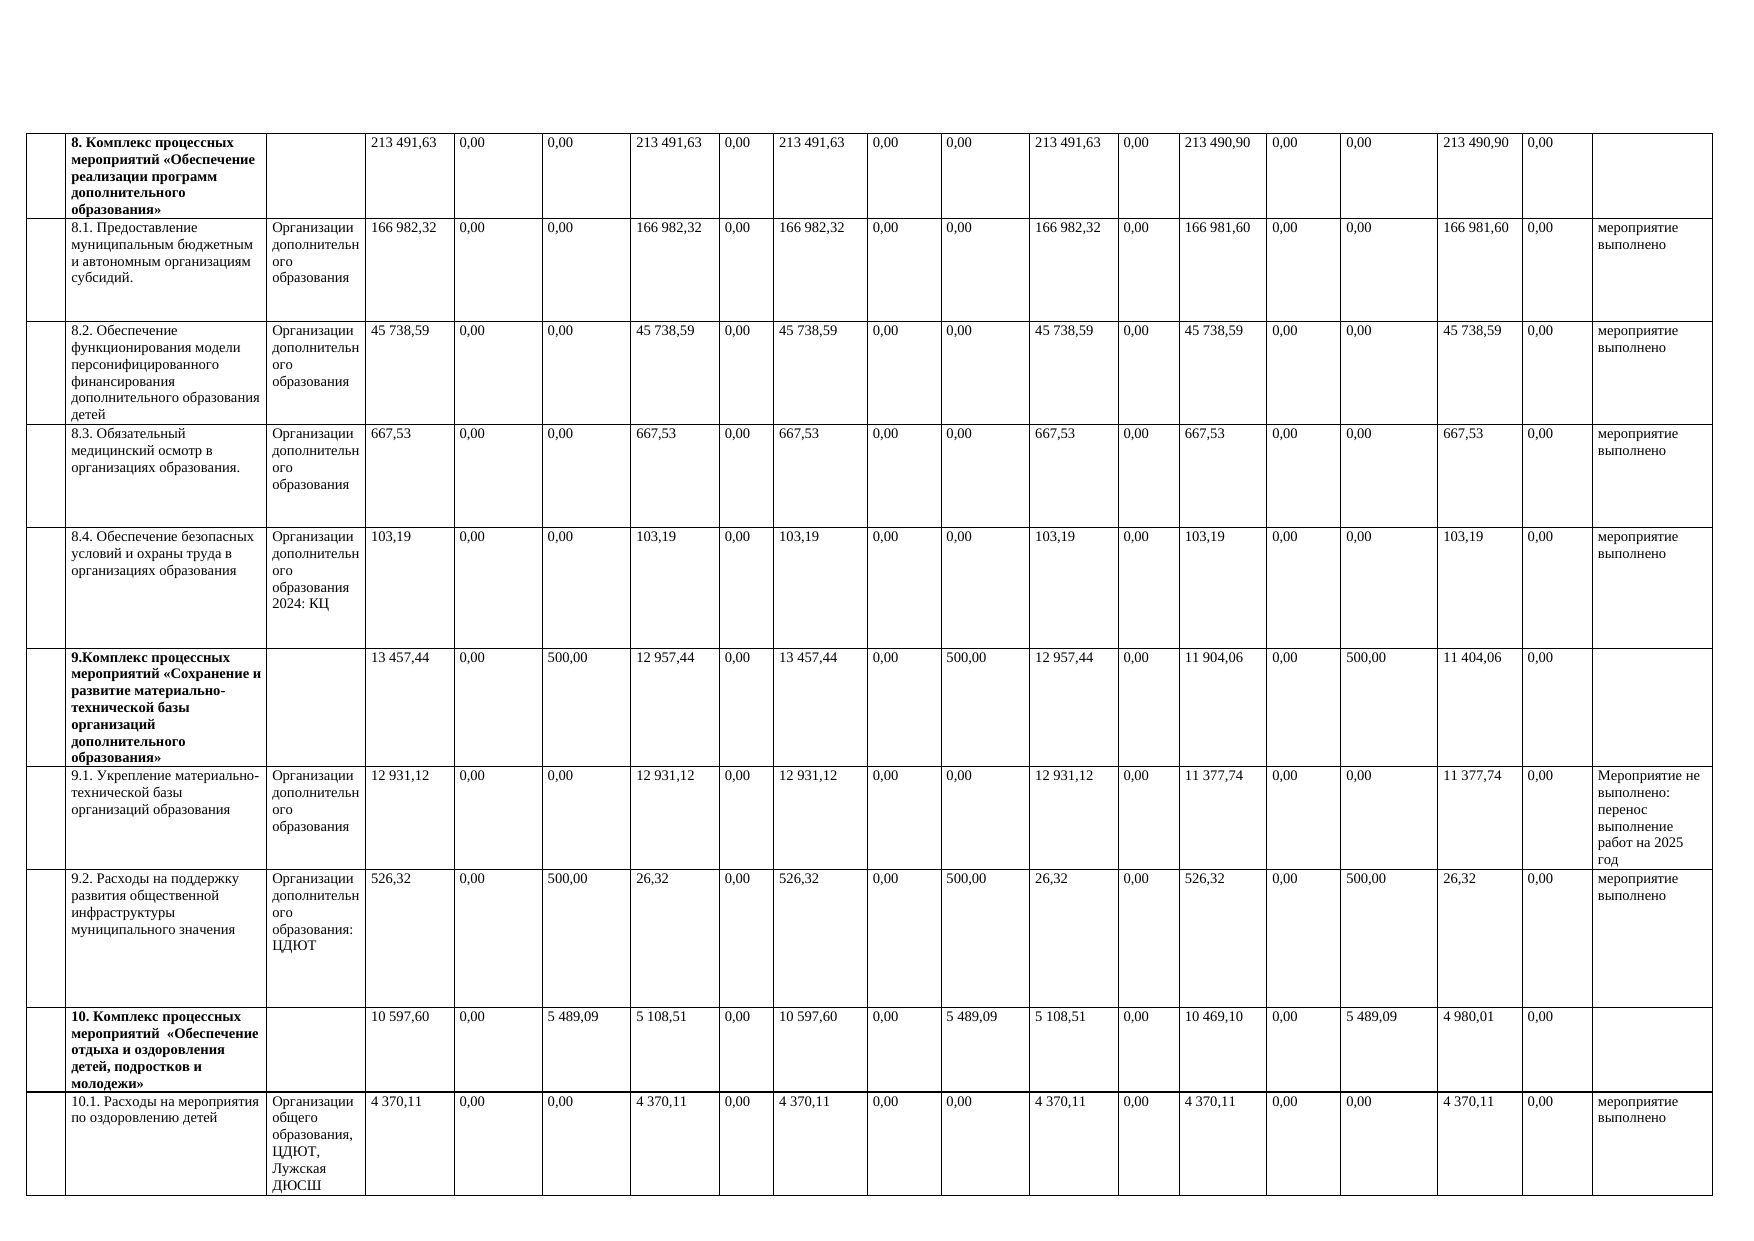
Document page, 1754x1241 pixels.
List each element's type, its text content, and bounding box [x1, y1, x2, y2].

table_cell 45 738,59 [366, 322, 454, 424]
table_cell 9.1. Укрепление материально-технической базы организаций образования [66, 767, 266, 869]
table_cell 0,00 [942, 322, 1029, 424]
table_cell 0,00 [455, 134, 542, 218]
table_cell [1593, 1008, 1712, 1091]
table_cell 0,00 [868, 649, 941, 766]
table_cell мероприятие выполнено [1593, 425, 1712, 527]
table_cell 0,00 [720, 1008, 773, 1091]
table_cell 0,00 [1523, 425, 1592, 527]
table_cell 166 982,32 [1030, 219, 1118, 321]
table_cell [267, 649, 365, 766]
table_cell 213 490,90 [1438, 134, 1522, 218]
table_cell 526,32 [366, 870, 454, 1007]
table_cell 0,00 [1119, 322, 1179, 424]
table_cell 45 738,59 [631, 322, 719, 424]
table_cell 13 457,44 [774, 649, 867, 766]
table_cell [27, 870, 65, 1007]
table_cell 0,00 [455, 425, 542, 527]
table_cell 0,00 [543, 767, 630, 869]
table_cell 103,19 [1180, 528, 1266, 647]
table_cell 0,00 [455, 649, 542, 766]
table_cell 0,00 [543, 528, 630, 647]
table_cell 45 738,59 [774, 322, 867, 424]
table_cell 9.Комплекс процессных мероприятий «Сохранение и развитие материально-технической базы организаций дополнительного образования» [66, 649, 266, 766]
table_cell 0,00 [942, 767, 1029, 869]
table_cell 0,00 [720, 425, 773, 527]
table_cell [267, 134, 365, 218]
table_cell 0,00 [1523, 870, 1592, 1007]
table_cell 0,00 [543, 322, 630, 424]
table_cell 26,32 [1030, 870, 1118, 1007]
table_cell 166 982,32 [366, 219, 454, 321]
table_cell 0,00 [1267, 767, 1340, 869]
table_cell 0,00 [1523, 219, 1592, 321]
table_cell 103,19 [1438, 528, 1522, 647]
table_cell Организации общего образования, ЦДЮТ, Лужская ДЮСШ [267, 1093, 365, 1194]
table_cell [27, 1008, 65, 1091]
table_cell 213 491,63 [631, 134, 719, 218]
table_cell 0,00 [1267, 1008, 1340, 1091]
table_cell 500,00 [942, 649, 1029, 766]
table_cell 667,53 [1438, 425, 1522, 527]
table_cell Организации дополнительного образования [267, 767, 365, 869]
table_cell 166 981,60 [1180, 219, 1266, 321]
table_cell [27, 649, 65, 766]
table_cell 500,00 [1341, 870, 1437, 1007]
table_cell 0,00 [720, 219, 773, 321]
table_cell Мероприятие не выполнено: перенос выполнение работ на 2025 год [1593, 767, 1712, 869]
table_cell мероприятие выполнено [1593, 528, 1712, 647]
table_cell 103,19 [366, 528, 454, 647]
table_cell 11 377,74 [1438, 767, 1522, 869]
table_cell 526,32 [774, 870, 867, 1007]
table_cell 26,32 [1438, 870, 1522, 1007]
table_cell 213 491,63 [366, 134, 454, 218]
table_cell 4 370,11 [1030, 1093, 1118, 1194]
table_cell 4 370,11 [366, 1093, 454, 1194]
table_cell 0,00 [1341, 134, 1437, 218]
table_cell 166 982,32 [631, 219, 719, 321]
table_cell 12 931,12 [774, 767, 867, 869]
table_cell [27, 528, 65, 647]
table_cell Организации дополнительного образования 2024: КЦ [267, 528, 365, 647]
table_cell 8.3. Обязательный медицинский осмотр в организациях образования. [66, 425, 266, 527]
table_cell 4 370,11 [631, 1093, 719, 1194]
table_cell 45 738,59 [1180, 322, 1266, 424]
table_cell 667,53 [631, 425, 719, 527]
table_cell Организации дополнительного образования [267, 219, 365, 321]
table_cell 0,00 [1119, 1093, 1179, 1194]
table_cell 0,00 [455, 870, 542, 1007]
table_cell 4 370,11 [774, 1093, 867, 1194]
table_cell 0,00 [543, 425, 630, 527]
table_cell [27, 134, 65, 218]
table_cell 0,00 [942, 134, 1029, 218]
table_cell 0,00 [1119, 1008, 1179, 1091]
table_cell 667,53 [366, 425, 454, 527]
table_cell 0,00 [1341, 425, 1437, 527]
table_cell 103,19 [774, 528, 867, 647]
table_cell 5 108,51 [1030, 1008, 1118, 1091]
table_cell 5 489,09 [1341, 1008, 1437, 1091]
table_cell 0,00 [868, 528, 941, 647]
table_cell 0,00 [1119, 134, 1179, 218]
table_cell 0,00 [1523, 1093, 1592, 1194]
table_cell 0,00 [1119, 870, 1179, 1007]
table_cell 11 904,06 [1180, 649, 1266, 766]
table_cell 0,00 [1523, 322, 1592, 424]
table_cell 526,32 [1180, 870, 1266, 1007]
table_cell 0,00 [720, 767, 773, 869]
table_cell 0,00 [1119, 425, 1179, 527]
table_cell 5 108,51 [631, 1008, 719, 1091]
table_cell 0,00 [455, 528, 542, 647]
table_cell 12 931,12 [631, 767, 719, 869]
table_cell 0,00 [455, 219, 542, 321]
table_cell 0,00 [720, 870, 773, 1007]
table_cell 500,00 [543, 870, 630, 1007]
table_cell 10 597,60 [366, 1008, 454, 1091]
table_cell 10 597,60 [774, 1008, 867, 1091]
table_cell 0,00 [720, 528, 773, 647]
table_cell 0,00 [1523, 1008, 1592, 1091]
table_cell 12 931,12 [366, 767, 454, 869]
table_cell [267, 1008, 365, 1091]
table_cell 5 489,09 [543, 1008, 630, 1091]
table_cell 0,00 [1523, 528, 1592, 647]
table_cell 9.2. Расходы на поддержку развития общественной инфраструктуры муниципального значения [66, 870, 266, 1007]
table_cell [27, 425, 65, 527]
table_cell 12 931,12 [1030, 767, 1118, 869]
table_cell 10.1. Расходы на мероприятия по оздоровлению детей [66, 1093, 266, 1194]
table_cell 213 491,63 [774, 134, 867, 218]
table_cell 0,00 [1523, 767, 1592, 869]
table_cell мероприятие выполнено [1593, 219, 1712, 321]
table_cell 45 738,59 [1438, 322, 1522, 424]
table_cell 0,00 [1267, 322, 1340, 424]
table_cell 0,00 [1267, 649, 1340, 766]
table_cell 0,00 [1341, 767, 1437, 869]
table_cell 10. Комплекс процессных мероприятий «Обеспечение отдыха и оздоровления детей, подростков и молодежи» [66, 1008, 266, 1091]
table_cell 0,00 [720, 134, 773, 218]
table_cell 0,00 [1341, 219, 1437, 321]
table_cell 45 738,59 [1030, 322, 1118, 424]
table_cell 0,00 [868, 219, 941, 321]
table_cell 0,00 [1523, 649, 1592, 766]
table_cell 4 370,11 [1180, 1093, 1266, 1194]
table_cell 0,00 [1341, 322, 1437, 424]
table_cell 0,00 [455, 1093, 542, 1194]
table_cell 0,00 [1341, 1093, 1437, 1194]
table_cell 500,00 [942, 870, 1029, 1007]
table_cell 0,00 [868, 767, 941, 869]
table_cell 0,00 [720, 649, 773, 766]
table_cell 11 377,74 [1180, 767, 1266, 869]
table_cell 0,00 [942, 219, 1029, 321]
table_cell 8.1. Предоставление муниципальным бюджетным и автономным организациям субсидий. [66, 219, 266, 321]
table_cell [27, 1093, 65, 1194]
table_cell 0,00 [1267, 425, 1340, 527]
table_cell 0,00 [1267, 1093, 1340, 1194]
table_cell 0,00 [868, 134, 941, 218]
table_cell 0,00 [543, 219, 630, 321]
table_cell 0,00 [455, 322, 542, 424]
table_cell 0,00 [942, 425, 1029, 527]
table_cell Организации дополнительного образования [267, 322, 365, 424]
table_cell 0,00 [720, 1093, 773, 1194]
table_cell 0,00 [720, 322, 773, 424]
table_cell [1593, 1093, 1712, 1194]
table_cell Организации дополнительного образования [267, 425, 365, 527]
table_cell 500,00 [1341, 649, 1437, 766]
table_cell 0,00 [455, 1008, 542, 1091]
table_cell 0,00 [942, 528, 1029, 647]
table_cell 667,53 [1030, 425, 1118, 527]
table_cell 8.2. Обеспечение функционирования модели персонифицированного финансирования дополнительного образования детей [66, 322, 266, 424]
table_cell 5 489,09 [942, 1008, 1029, 1091]
table_cell 0,00 [868, 1093, 941, 1194]
table_cell мероприятие выполнено [1593, 870, 1712, 1007]
table_cell 0,00 [1267, 870, 1340, 1007]
table_cell 0,00 [868, 322, 941, 424]
table_cell [27, 219, 65, 321]
table_cell 0,00 [868, 425, 941, 527]
table_cell 0,00 [1119, 649, 1179, 766]
table_cell 0,00 [1523, 134, 1592, 218]
table_cell 0,00 [455, 767, 542, 869]
table_cell 8. Комплекс процессных мероприятий «Обеспечение реализации программ дополнительного образования» [66, 134, 266, 218]
table_cell 0,00 [942, 1093, 1029, 1194]
table_cell [27, 322, 65, 424]
table_cell 166 981,60 [1438, 219, 1522, 321]
table_cell 12 957,44 [631, 649, 719, 766]
table_cell 0,00 [543, 1093, 630, 1194]
table_cell 0,00 [1119, 767, 1179, 869]
table_cell [27, 767, 65, 869]
table_cell 0,00 [1119, 219, 1179, 321]
table_cell 166 982,32 [774, 219, 867, 321]
table_cell 0,00 [1267, 219, 1340, 321]
table_cell 0,00 [543, 134, 630, 218]
table_cell 667,53 [774, 425, 867, 527]
table_cell 4 370,11 [1438, 1093, 1522, 1194]
table_cell 213 490,90 [1180, 134, 1266, 218]
table_cell 667,53 [1180, 425, 1266, 527]
table_cell 0,00 [868, 870, 941, 1007]
table_cell 103,19 [1030, 528, 1118, 647]
table_cell 26,32 [631, 870, 719, 1007]
table_cell [1593, 134, 1712, 218]
table_cell 12 957,44 [1030, 649, 1118, 766]
table_cell 0,00 [868, 1008, 941, 1091]
table_cell 213 491,63 [1030, 134, 1118, 218]
table_cell 0,00 [1267, 134, 1340, 218]
table_cell 8.4. Обеспечение безопасных условий и охраны труда в организациях образования [66, 528, 266, 647]
table_cell 4 980,01 [1438, 1008, 1522, 1091]
table_cell 13 457,44 [366, 649, 454, 766]
table_cell [1593, 649, 1712, 766]
table_cell 500,00 [543, 649, 630, 766]
table_cell 10 469,10 [1180, 1008, 1266, 1091]
table_cell 103,19 [631, 528, 719, 647]
table_cell 11 404,06 [1438, 649, 1522, 766]
table_cell Организации дополнительного образования: ЦДЮТ [267, 870, 365, 1007]
table_cell мероприятие выполнено [1593, 322, 1712, 424]
table_cell 0,00 [1267, 528, 1340, 647]
table_cell 0,00 [1119, 528, 1179, 647]
table_cell 0,00 [1341, 528, 1437, 647]
